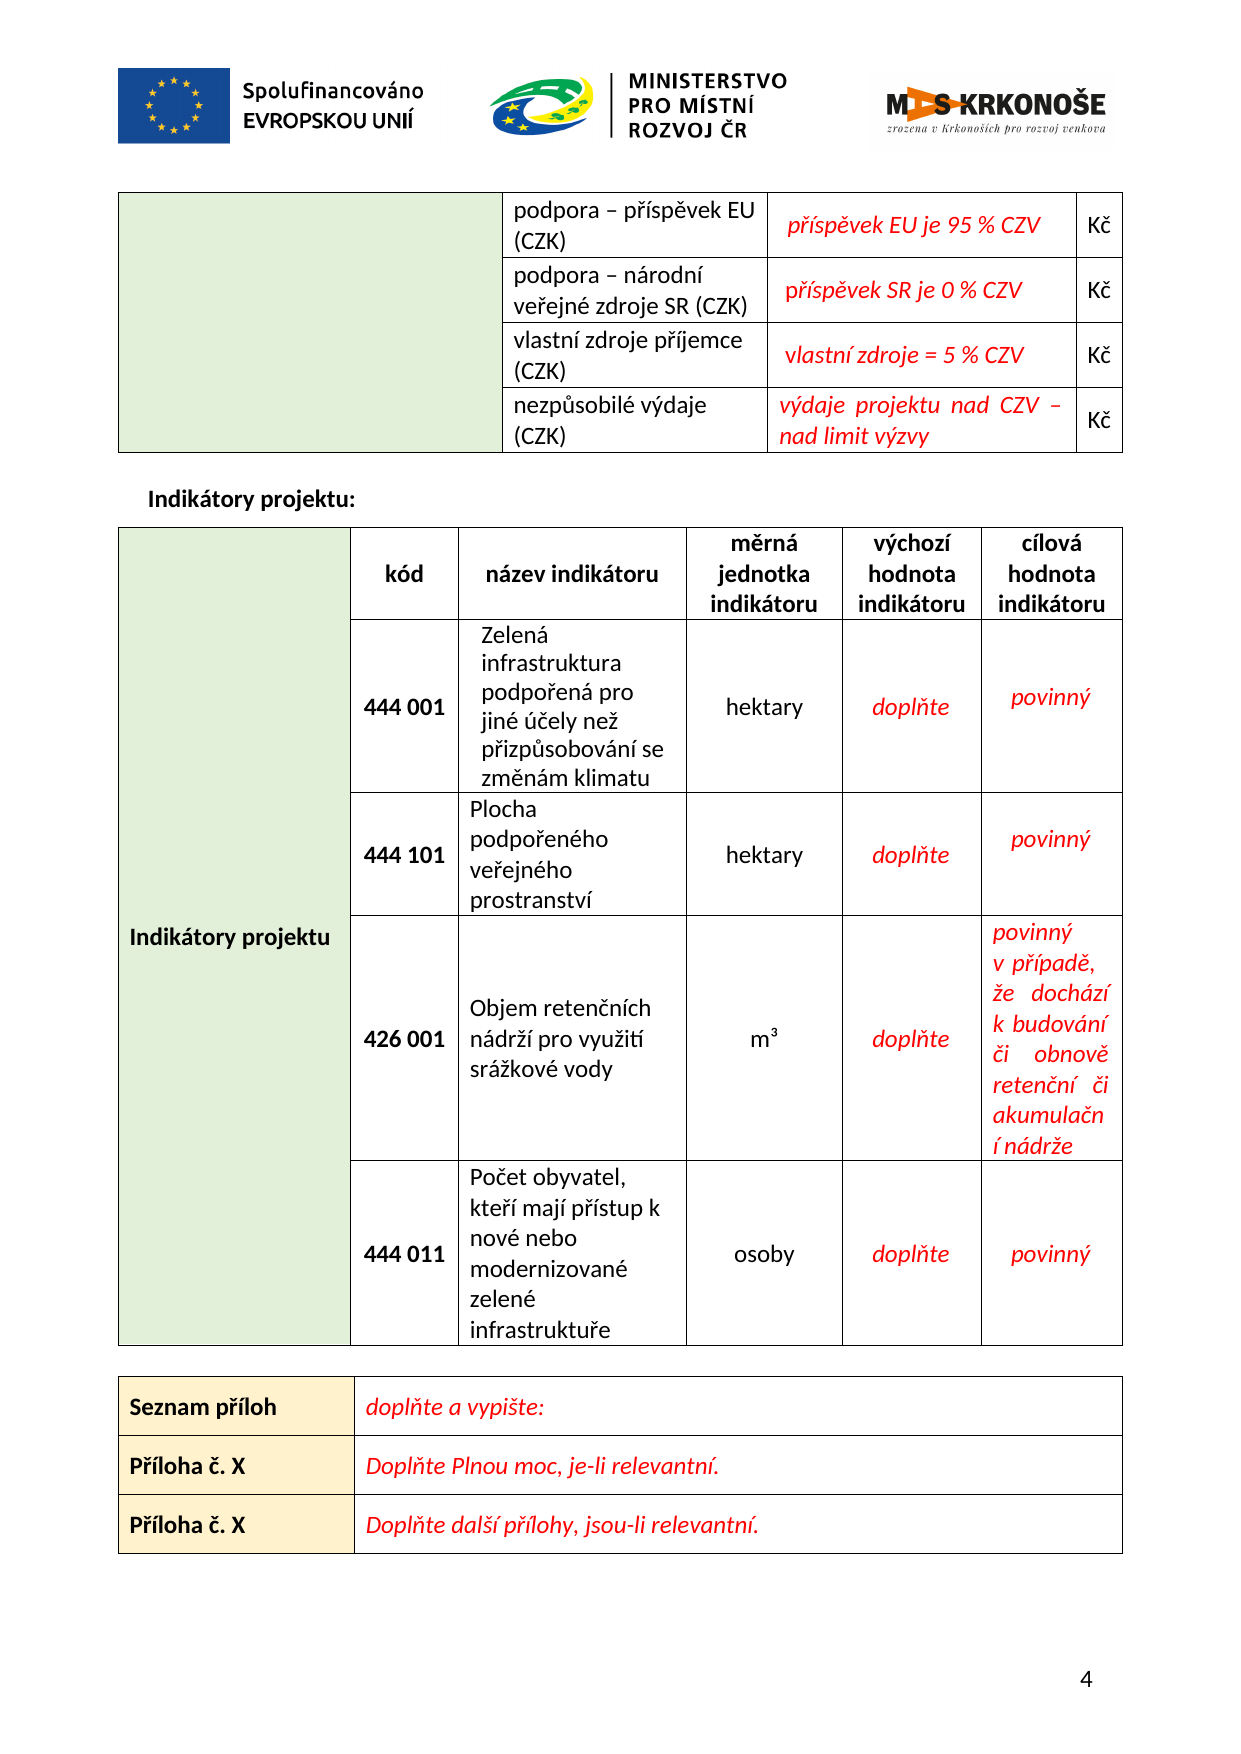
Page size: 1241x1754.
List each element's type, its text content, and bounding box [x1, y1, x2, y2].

table_cell Počet obyvatel, kteří mají přístup k nové nebo modernizované zelené infrastruktuře [459, 1161, 686, 1344]
table_header doplňte a vypište: [355, 1377, 1122, 1435]
table_header měrná jednotka indikátoru [687, 528, 842, 619]
table_header název indikátoru [459, 528, 686, 619]
table_cell podpora – národní veřejné zdroje SR (CZK) [503, 258, 767, 322]
table_cell doplňte [843, 1161, 981, 1344]
table_cell Objem retenčních nádrží pro využití srážkové vody [459, 916, 686, 1160]
table_cell příspěvek EU je 95 % CZV [768, 193, 1076, 257]
table_cell osoby [687, 1161, 842, 1344]
table_cell příspěvek SR je 0 % CZV [768, 258, 1076, 322]
table_cell m³ [687, 916, 842, 1160]
table_cell Kč [1077, 323, 1122, 387]
table_cell hektary [687, 620, 842, 792]
table_cell Kč [1077, 193, 1122, 257]
table_cell nezpůsobilé výdaje (CZK) [503, 388, 767, 452]
table_header cílová hodnota indikátoru [982, 528, 1122, 619]
table_cell Kč [1077, 388, 1122, 452]
table_cell povinný [982, 1161, 1122, 1344]
table_cell Doplňte Plnou moc, je-li relevantní. [355, 1436, 1122, 1494]
table_header Seznam příloh [119, 1377, 354, 1435]
table_cell doplňte [843, 793, 981, 915]
table_cell Příloha č. X [119, 1495, 354, 1553]
table_cell vlastní zdroje příjemce (CZK) [503, 323, 767, 387]
table_cell doplňte [843, 620, 981, 792]
table_cell výdaje projektu nad CZV – nad limit výzvy [768, 388, 1076, 452]
table_header Indikátory projektu [119, 528, 350, 1344]
picture [867, 71, 1118, 151]
table_header výchozí hodnota indikátoru [843, 528, 981, 619]
table_cell hektary [687, 793, 842, 915]
table_header kód [351, 528, 458, 619]
table_cell povinný v případě, že dochází k budování či obnově retenční či akumulační nádrže [982, 916, 1122, 1160]
table_cell 444 011 [351, 1161, 458, 1344]
text Indikátory projektu: [148, 483, 1093, 514]
table_cell povinný [982, 793, 1122, 915]
table_cell Plocha podpořeného veřejného prostranství [459, 793, 686, 915]
table_cell 444 001 [351, 620, 458, 792]
table_cell doplňte [843, 916, 981, 1160]
table_cell vlastní zdroje = 5 % CZV [768, 323, 1076, 387]
table_cell podpora – příspěvek EU (CZK) [503, 193, 767, 257]
table_cell Doplňte další přílohy, jsou-li relevantní. [355, 1495, 1122, 1553]
table_cell Příloha č. X [119, 1436, 354, 1494]
picture [111, 58, 797, 152]
table_cell Kč [1077, 258, 1122, 322]
table_cell 426 001 [351, 916, 458, 1160]
table_cell povinný [982, 620, 1122, 792]
table_cell Zelená infrastruktura podpořená pro jiné účely než přizpůsobování se změnám klimatu [459, 620, 686, 792]
table_cell 444 101 [351, 793, 458, 915]
